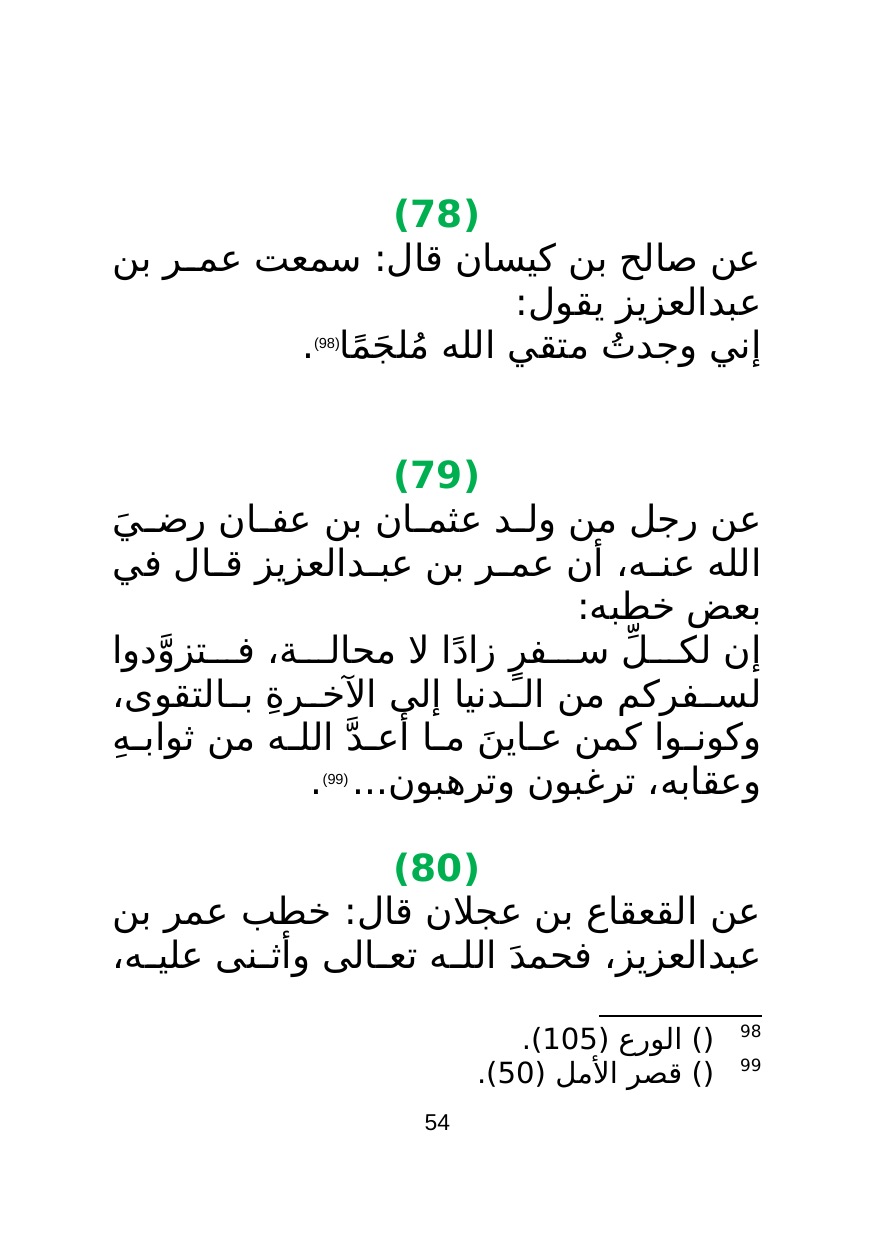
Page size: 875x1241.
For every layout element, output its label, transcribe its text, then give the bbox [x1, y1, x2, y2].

text إني وجدتُ متقي الله مُلجَمًا(). [112, 324, 762, 368]
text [112, 890, 762, 977]
text عن صالح بن كيسان قال: سمعت عمر بن عبدالعزيز يقول: [112, 237, 762, 324]
text إن لكلِّ سفرٍ زادًا لا محالة، فتزوَّدوا لسفركم من الدنيا إلى الآخرةِ بالتقوى، وكونوا كمن عاينَ ما أعدَّ الله من ثوابهِ وعقابه، ترغبون وترهبون... (). [112, 628, 762, 803]
text (79) [112, 454, 762, 498]
text (80) [112, 846, 762, 890]
text (78) [112, 193, 762, 237]
text عن رجل من ولد عثمان بن عفان رضيَ الله عنه، أن عمر بن عبدالعزيز قال في بعض خطبه: [112, 498, 762, 628]
